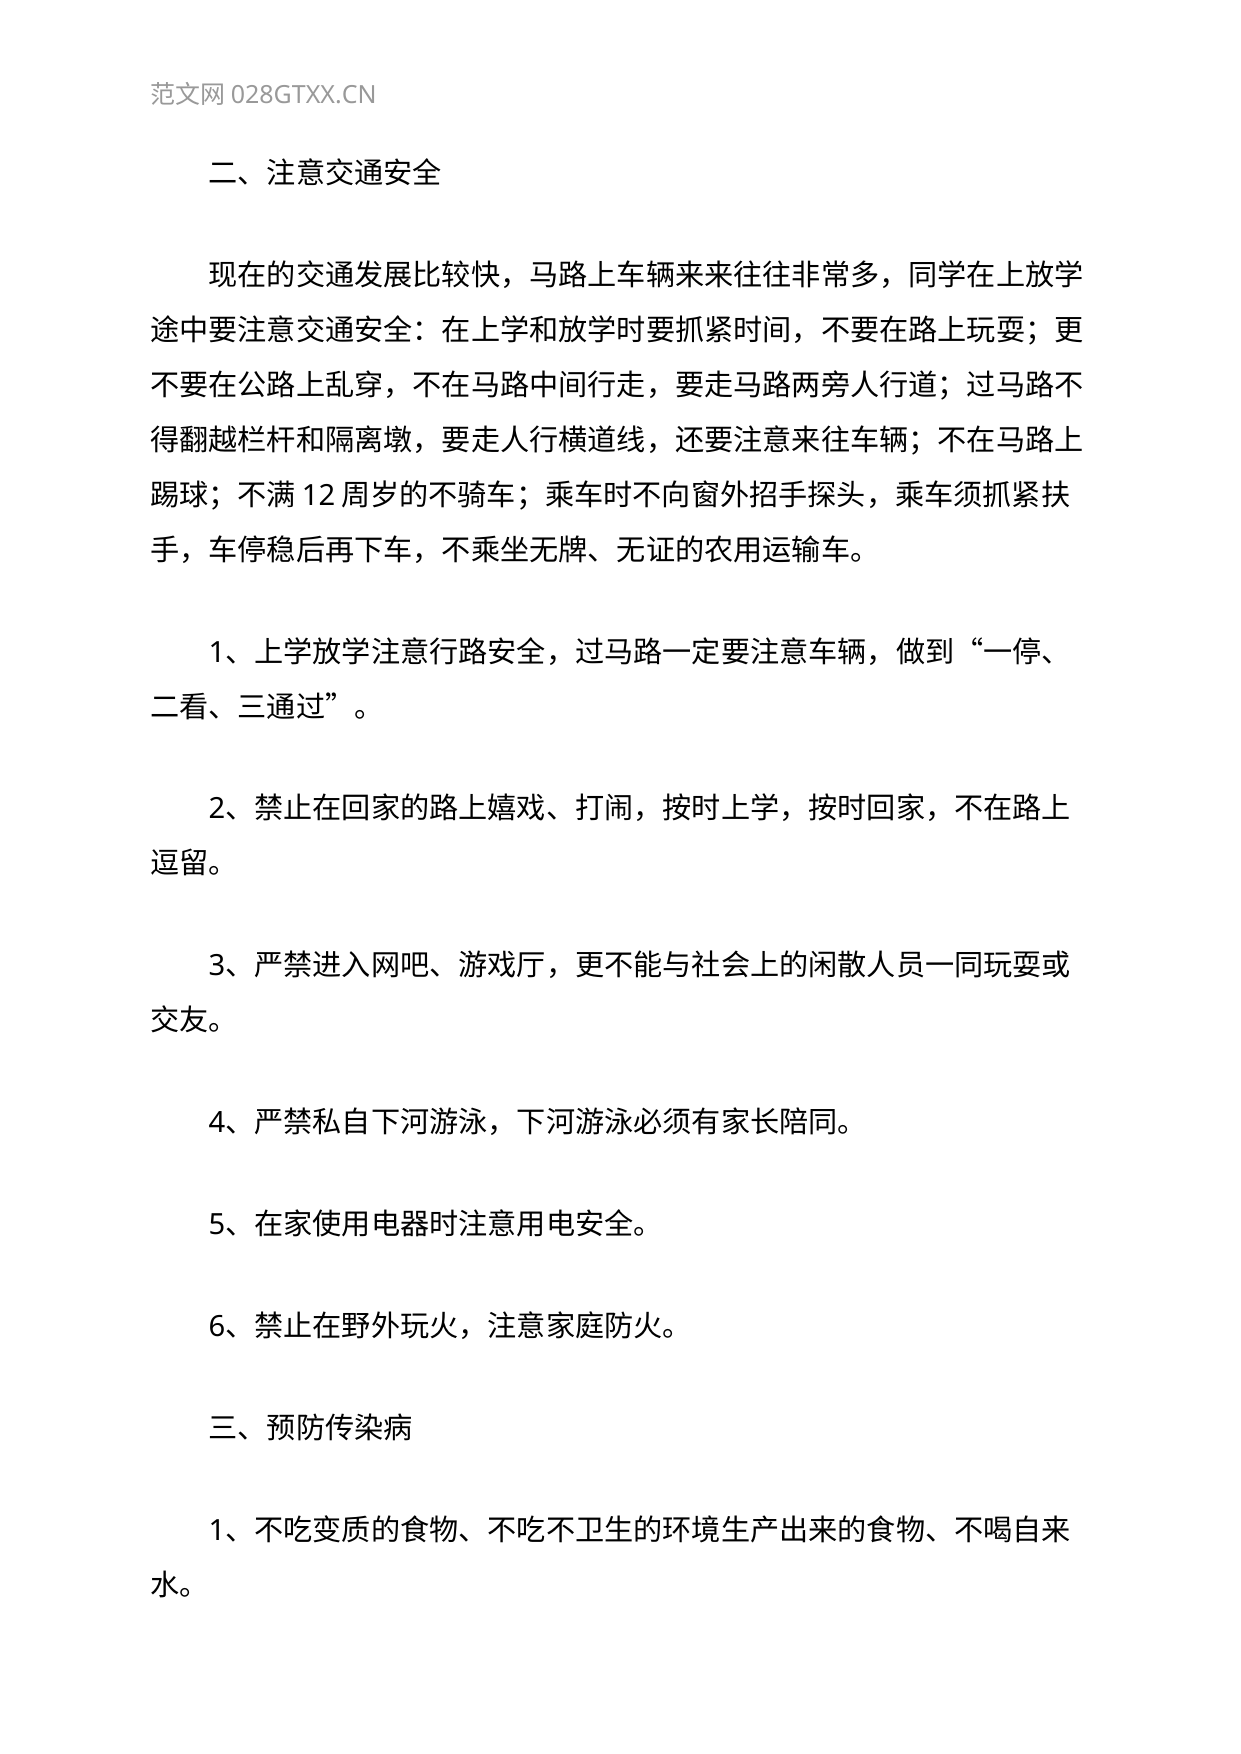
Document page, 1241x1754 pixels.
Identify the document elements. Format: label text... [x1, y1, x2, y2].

text 4、严禁私自下河游泳，下河游泳必须有家长陪同。 [150, 1098, 1090, 1141]
text 2、禁止在回家的路上嬉戏、打闹，按时上学，按时回家，不在路上逗留。 [150, 785, 1090, 882]
text 6、禁止在野外玩火，注意家庭防火。 [150, 1302, 1090, 1345]
text 现在的交通发展比较快，马路上车辆来来往往非常多，同学在上放学途中要注意交通安全：在上学和放学时要抓紧时间，不要在路上玩耍；更不要在公路上乱穿，不在马路中间行走，要走马路两旁人行道；过马路不得翻越栏杆和隔离墩，要走人行横道线，还要注意来往车辆；不在马路上踢球；不满12周岁的不骑车；乘车时不向窗外招手探头，乘车须抓紧扶手，车停稳后再下车，不乘坐无牌、无证的农用运输车。 [150, 252, 1090, 569]
text 3、严禁进入网吧、游戏厅，更不能与社会上的闲散人员一同玩耍或交友。 [150, 942, 1090, 1039]
text 三、预防传染病 [150, 1404, 1090, 1447]
text 二、注意交通安全 [150, 150, 1090, 192]
text 5、在家使用电器时注意用电安全。 [150, 1200, 1090, 1243]
text 1、不吃变质的食物、不吃不卫生的环境生产出来的食物、不喝自来水。 [150, 1506, 1090, 1603]
text 1、上学放学注意行路安全，过马路一定要注意车辆，做到“一停、二看、三通过”。 [150, 628, 1090, 725]
